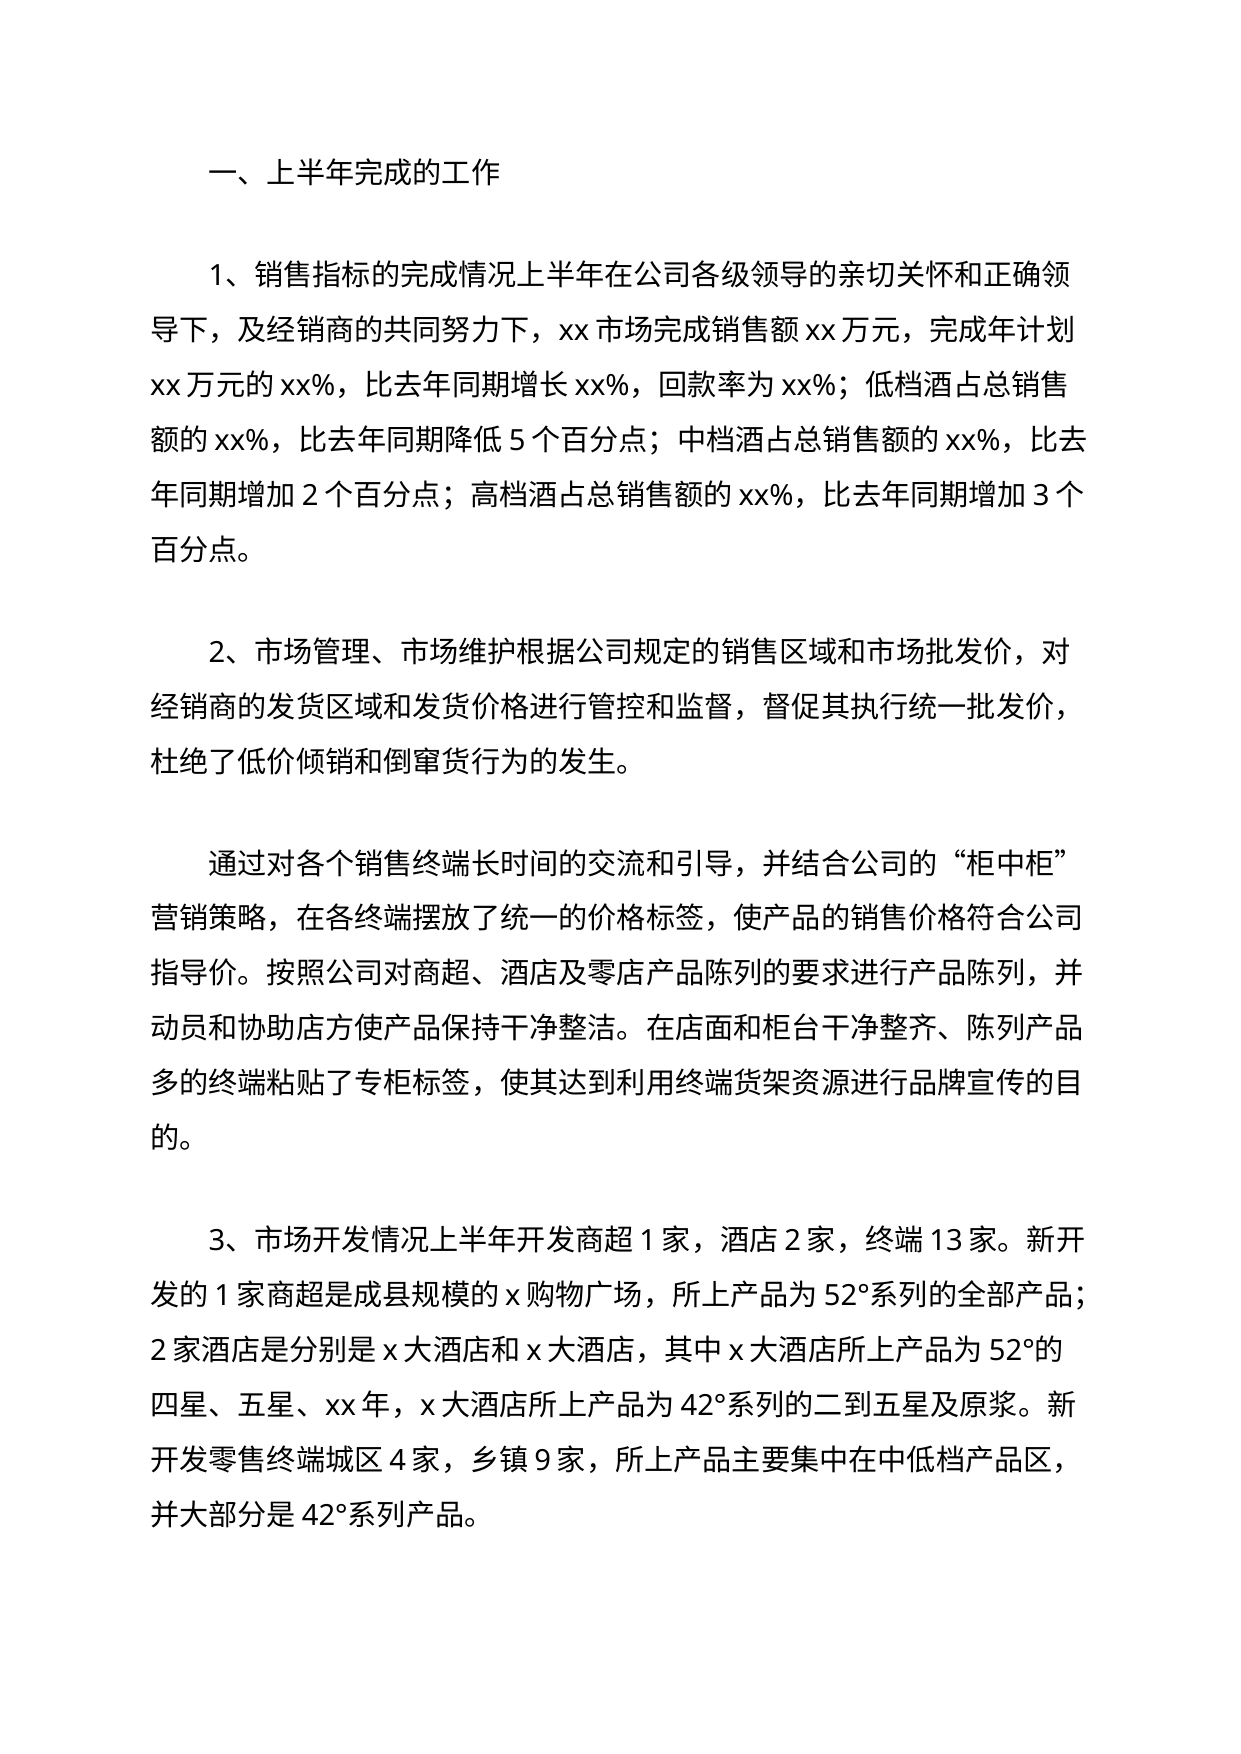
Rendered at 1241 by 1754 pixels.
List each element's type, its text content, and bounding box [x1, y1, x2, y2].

text 1、销售指标的完成情况上半年在公司各级领导的亲切关怀和正确领导下，及经销商的共同努力下，xx市场完成销售额xx万元，完成年计划xx万元的xx%，比去年同期增长xx%，回款率为xx%；低档酒占总销售额的xx%，比去年同期降低5个百分点；中档酒占总销售额的xx%，比去年同期增加2个百分点；高档酒占总销售额的xx%，比去年同期增加3个百分点。 [150, 252, 1090, 569]
text 2、市场管理、市场维护根据公司规定的销售区域和市场批发价，对经销商的发货区域和发货价格进行管控和监督，督促其执行统一批发价，杜绝了低价倾销和倒窜货行为的发生。 [150, 628, 1090, 781]
text 一、上半年完成的工作 [150, 150, 1090, 192]
text 通过对各个销售终端长时间的交流和引导，并结合公司的“柜中柜”营销策略，在各终端摆放了统一的价格标签，使产品的销售价格符合公司指导价。按照公司对商超、酒店及零店产品陈列的要求进行产品陈列，并动员和协助店方使产品保持干净整洁。在店面和柜台干净整齐、陈列产品多的终端粘贴了专柜标签，使其达到利用终端货架资源进行品牌宣传的目的。 [150, 840, 1090, 1157]
text 3、市场开发情况上半年开发商超1家，酒店2家，终端13家。新开发的1家商超是成县规模的x购物广场，所上产品为52°系列的全部产品；2家酒店是分别是x大酒店和x大酒店，其中x大酒店所上产品为52°的四星、五星、xx年，x大酒店所上产品为42°系列的二到五星及原浆。新开发零售终端城区4家，乡镇9家，所上产品主要集中在中低档产品区，并大部分是42°系列产品。 [150, 1216, 1090, 1534]
